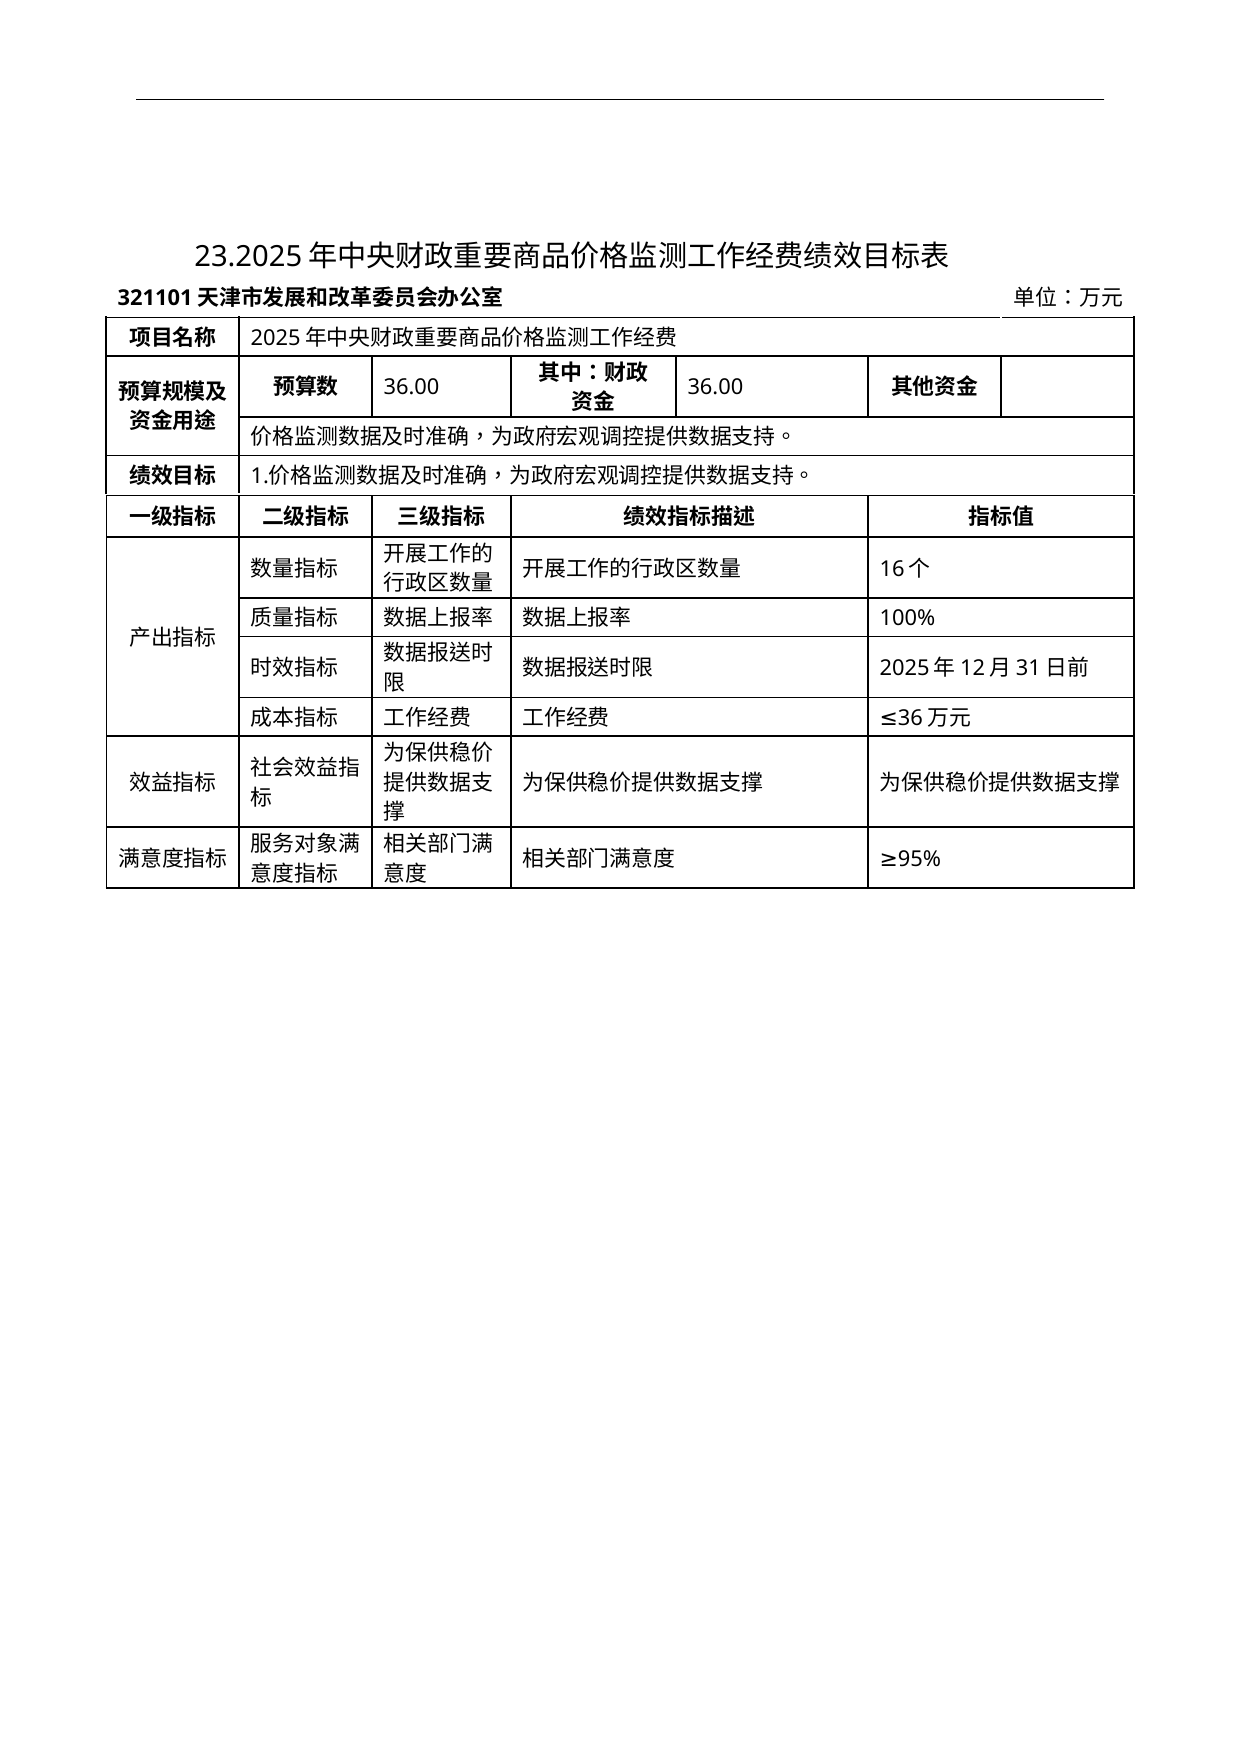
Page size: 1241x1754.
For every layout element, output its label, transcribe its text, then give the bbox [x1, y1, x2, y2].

table_cell 质量指标 [240, 599, 371, 636]
table_cell 36.00 [677, 357, 867, 416]
table_cell 满意度指标 [107, 828, 238, 887]
table_cell 100% [869, 599, 1133, 636]
table_cell 为保供稳价提供数据支撑 [512, 737, 867, 826]
table_cell ≥95% [869, 828, 1133, 887]
table_cell 预算数 [240, 357, 371, 416]
table_cell 效益指标 [107, 737, 238, 826]
table_cell 成本指标 [240, 698, 371, 735]
table_cell 社会效益指标 [240, 737, 371, 826]
table_cell 为保供稳价提供数据支撑 [373, 737, 510, 826]
table_cell 其他资金 [869, 357, 1000, 416]
table_cell 16个 [869, 538, 1133, 597]
table_cell [1002, 357, 1133, 416]
table_cell 工作经费 [373, 698, 510, 735]
table_cell 数据上报率 [373, 599, 510, 636]
table_cell 36.00 [373, 357, 510, 416]
table_cell 1.价格监测数据及时准确，为政府宏观调控提供数据支持。 [240, 456, 1133, 493]
table_cell 时效指标 [240, 637, 371, 697]
table_cell 服务对象满意度指标 [240, 828, 371, 887]
table_header 三级指标 [373, 496, 510, 536]
table_header 一级指标 [107, 496, 238, 536]
table_cell 预算规模及资金用途 [107, 357, 238, 454]
table_cell 为保供稳价提供数据支撑 [869, 737, 1133, 826]
table_cell 开展工作的行政区数量 [373, 538, 510, 597]
table_cell 其中：财政 资金 [512, 357, 675, 416]
table_cell 绩效目标 [107, 456, 238, 493]
table_cell ≤36万元 [869, 698, 1133, 735]
table_cell 产出指标 [107, 538, 238, 735]
table_header 单位：万元 [1002, 277, 1133, 316]
table_cell 项目名称 [107, 318, 238, 355]
table_cell 工作经费 [512, 698, 867, 735]
table_cell 数据报送时限 [512, 637, 867, 697]
table_header 绩效指标描述 [512, 496, 867, 536]
table_cell 2025年12月31日前 [869, 637, 1133, 697]
table_cell 开展工作的行政区数量 [512, 538, 867, 597]
table_header 二级指标 [240, 496, 371, 536]
text 23.2025年中央财政重要商品价格监测工作经费绩效目标表 [136, 235, 1104, 275]
table_cell 数量指标 [240, 538, 371, 597]
table_cell 相关部门满意度 [373, 828, 510, 887]
table_header 321101天津市发展和改革委员会办公室 [107, 277, 1000, 316]
table_cell 价格监测数据及时准确，为政府宏观调控提供数据支持。 [240, 418, 1133, 454]
table_cell 2025年中央财政重要商品价格监测工作经费 [240, 318, 1133, 355]
table_cell 相关部门满意度 [512, 828, 867, 887]
table_header 指标值 [869, 496, 1133, 536]
table_cell 数据上报率 [512, 599, 867, 636]
table_cell 数据报送时限 [373, 637, 510, 697]
